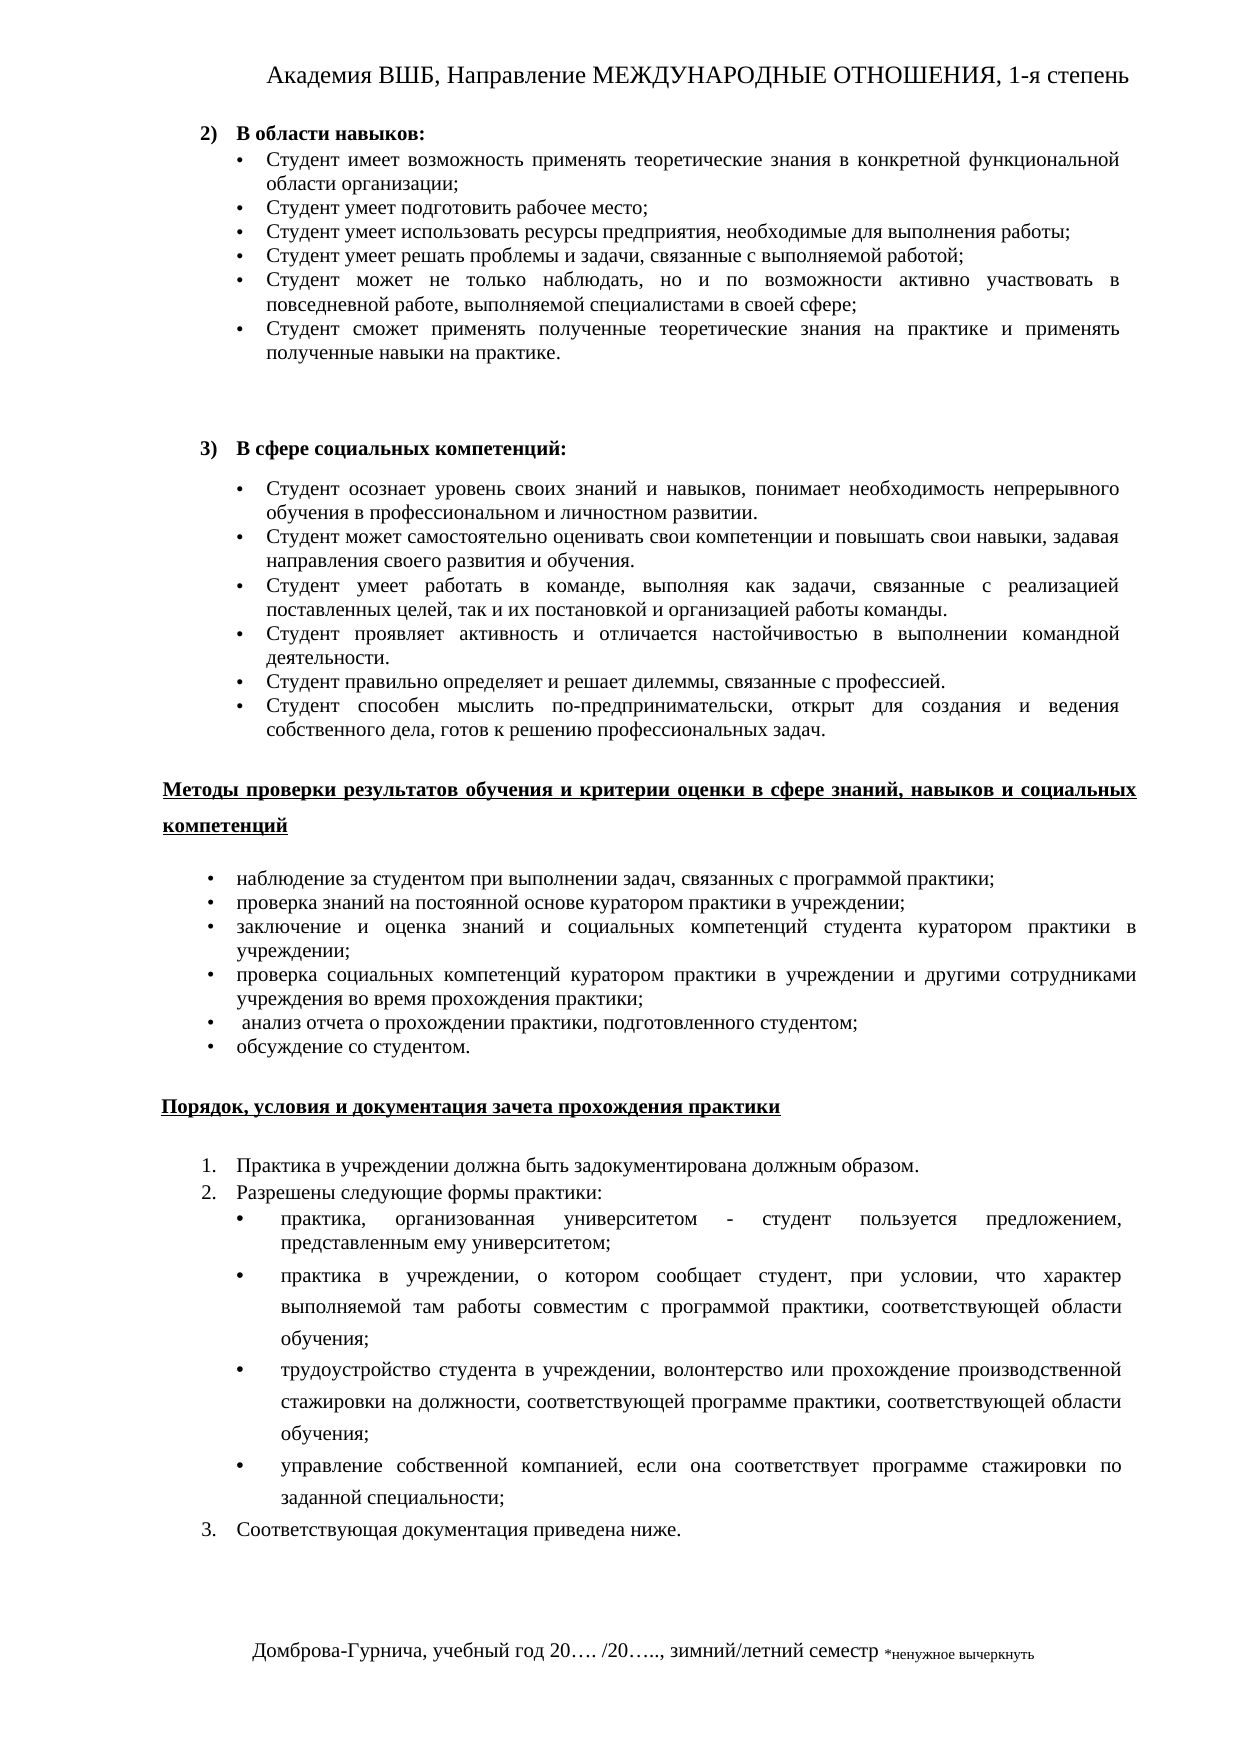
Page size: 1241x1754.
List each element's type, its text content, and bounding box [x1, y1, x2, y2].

list В сфере социальных компетенций: [200, 436, 1124, 460]
list Студент умеет подготовить рабочее место; [236, 195, 1120, 219]
list Студент осознает уровень своих знаний и навыков, понимает необходимость непрерывного обучения в профессиональном и личностном развитии. [236, 476, 1120, 524]
list Студент может не только наблюдать, но и по возможности активно участвовать в повседневной работе, выполняемой специалистами в своей сфере; [236, 267, 1120, 316]
list Разрешены следующие формы практики: [201, 1180, 1123, 1204]
list практика в учреждении, о котором сообщает студент, при условии, что характер выполняемой там работы совместим с программой практики, соответствующей области обучения; [236, 1263, 1123, 1349]
text Методы проверки результатов обучения и критерии оценки в сфере знаний, навыков и социальных компетенций [162, 777, 1137, 798]
list Практика в учреждении должна быть задокументирована должным образом. [201, 1153, 1123, 1177]
list обсуждение со студентом. [207, 1034, 1137, 1058]
list Студент умеет использовать ресурсы предприятия, необходимые для выполнения работы; [236, 219, 1120, 243]
list управление собственной компанией, если она соответствует программе стажировки по заданной специальности; [236, 1453, 1123, 1509]
list анализ отчета о прохождении практики, подготовленного студентом; [207, 1010, 1137, 1034]
list проверка знаний на постоянной основе куратором практики в учреждении; [207, 890, 1137, 914]
list Соответствующая документация приведена ниже. [201, 1517, 1123, 1541]
list Студент умеет решать проблемы и задачи, связанные с выполняемой работой; [236, 243, 1120, 267]
list практика, организованная университетом - студент пользуется предложением, представленным ему университетом; [236, 1206, 1123, 1254]
text Методы проверки результатов обучения и критерии оценки в сфере знаний, навыков и социальных компетенций [162, 799, 1137, 837]
list Студент имеет возможность применять теоретические знания в конкретной функциональной области организации; [236, 147, 1120, 195]
list Студент умеет работать в команде, выполняя как задачи, связанные с реализацией поставленных целей, так и их постановкой и организацией работы команды. [236, 572, 1120, 621]
list проверка социальных компетенций куратором практики в учреждении и другими сотрудниками учреждения во время прохождения практики; [207, 962, 1137, 1010]
list Студент проявляет активность и отличается настойчивостью в выполнении командной деятельности. [236, 621, 1120, 669]
list наблюдение за студентом при выполнении задач, связанных с программой практики; [207, 866, 1137, 890]
list Студент способен мыслить по-предпринимательски, открыт для создания и ведения собственного дела, готов к решению профессиональных задач. [236, 693, 1120, 741]
list трудоустройство студента в учреждении, волонтерство или прохождение производственной стажировки на должности, соответствующей программе практики, соответствующей области обучения; [236, 1357, 1123, 1445]
list Студент правильно определяет и решает дилеммы, связанные с профессией. [236, 669, 1120, 693]
list Студент сможет применять полученные теоретические знания на практике и применять полученные навыки на практике. [236, 316, 1120, 364]
list Студент может самостоятельно оценивать свои компетенции и повышать свои навыки, задавая направления своего развития и обучения. [236, 524, 1120, 572]
list В области навыков: [200, 121, 1124, 145]
subtitle Порядок, условия и документация зачета прохождения практики [161, 1094, 1226, 1118]
list заключение и оценка знаний и социальных компетенций студента куратором практики в учреждении; [207, 914, 1137, 962]
